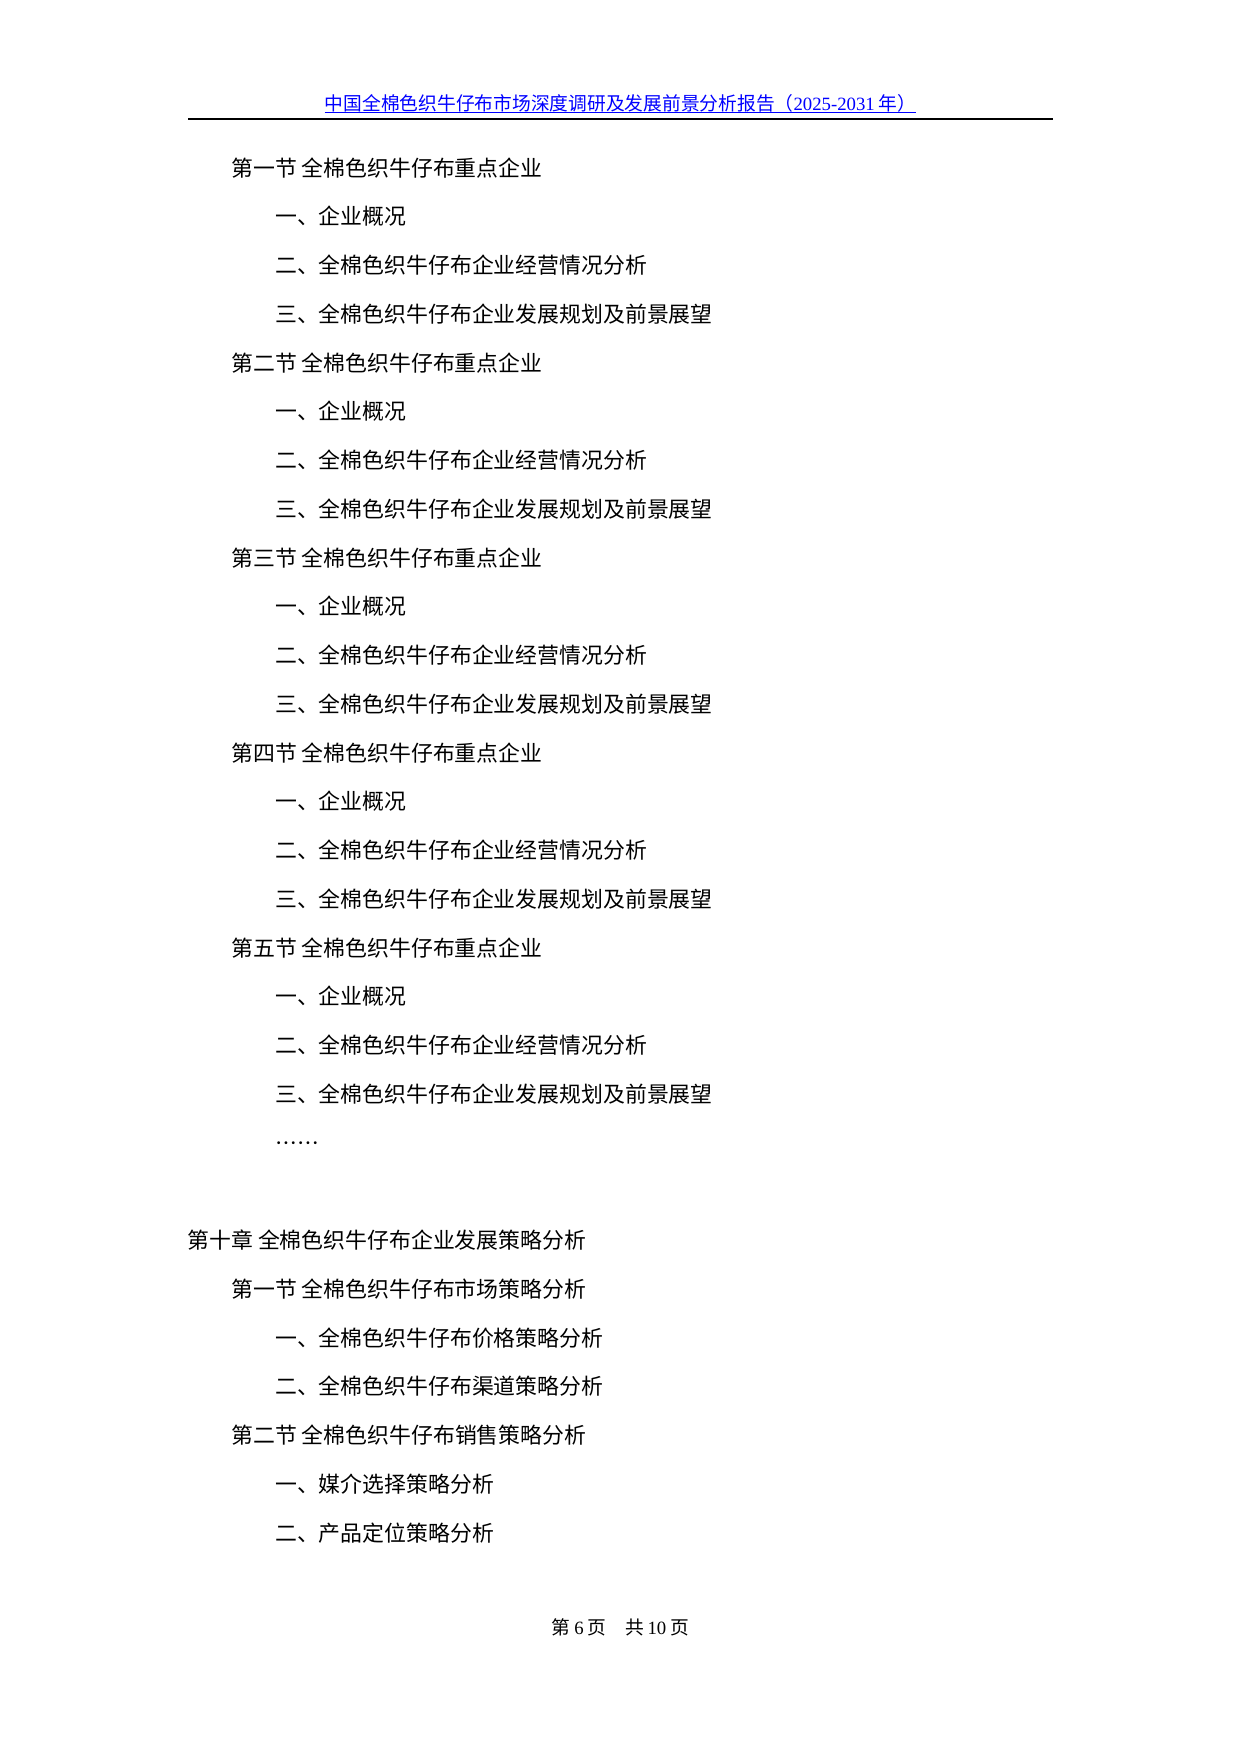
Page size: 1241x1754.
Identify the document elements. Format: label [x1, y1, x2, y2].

text [187, 150, 1053, 1548]
